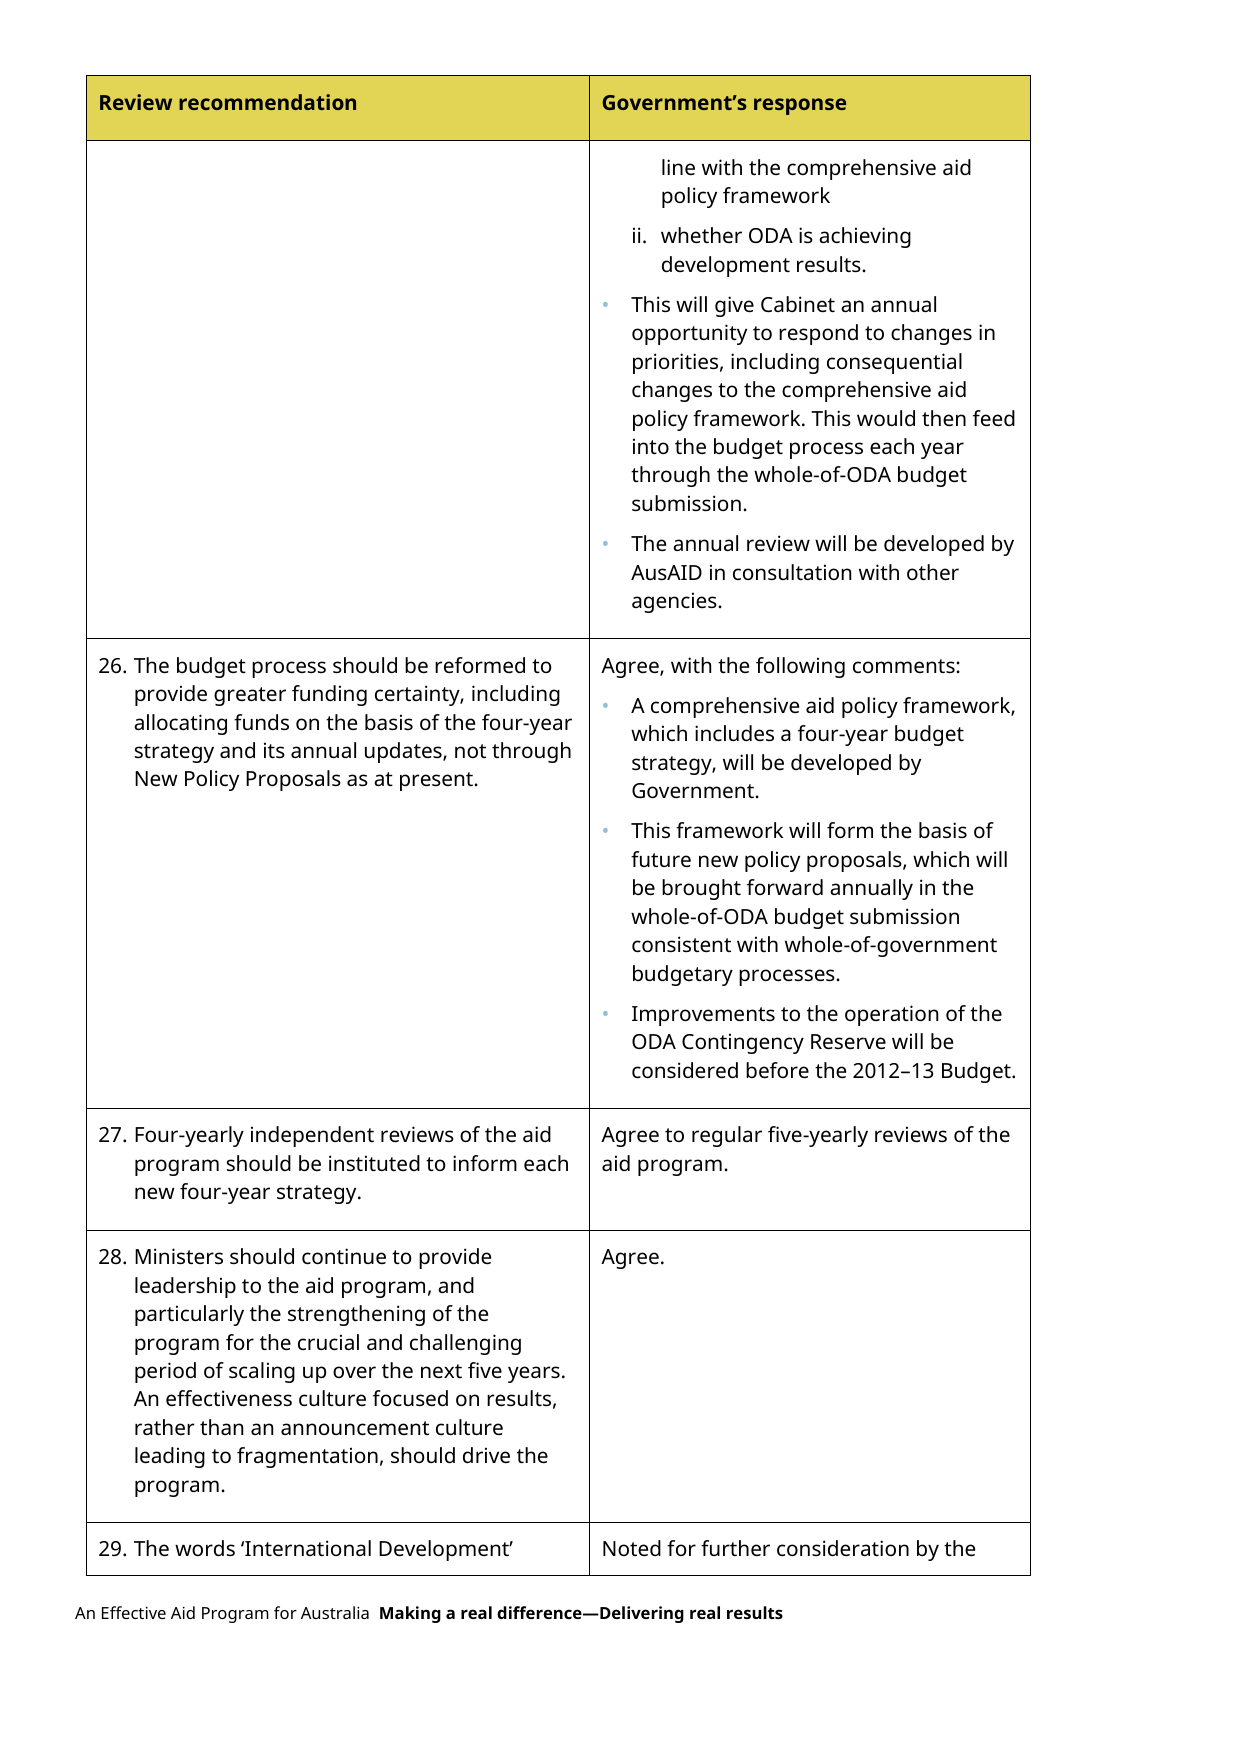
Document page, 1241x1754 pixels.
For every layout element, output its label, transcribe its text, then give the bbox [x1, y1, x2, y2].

table_header Review recommendation [87, 76, 589, 140]
table_cell 26. The budget process should be reformed to provide greater funding certainty, including allocating funds on the basis of the four-year strategy and its annual updates, not through New Policy Proposals as at present. [87, 639, 589, 1108]
table_cell 28. Ministers should continue to provide leadership to the aid program, and particularly the strengthening of the program for the crucial and challenging period of scaling up over the next five years. An effectiveness culture focused on results, rather than an announcement culture leading to fragmentation, should drive the program. [87, 1231, 589, 1522]
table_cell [87, 1523, 589, 1575]
table_cell Agree. [590, 1231, 1030, 1522]
table_cell Agree, with the following comments: • A comprehensive aid policy framework, which includes a four-year budget strategy, will be developed by Government. • This framework will form the basis of future new policy proposals, which will be brought forward annually in the whole-of-ODA budget submission consistent with whole-of-government budgetary processes. • Improvements to the operation of the ODA Contingency Reserve will be considered before the 2012–13 Budget. [590, 639, 1030, 1108]
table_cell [590, 141, 1030, 638]
table_cell Agree to regular five-yearly reviews of the aid program. [590, 1109, 1030, 1229]
table_cell 27. Four-yearly independent reviews of the aid program should be instituted to inform each new four-year strategy. [87, 1109, 589, 1229]
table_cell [87, 141, 589, 638]
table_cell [590, 1523, 1030, 1575]
table_header Government’s response [590, 76, 1030, 140]
